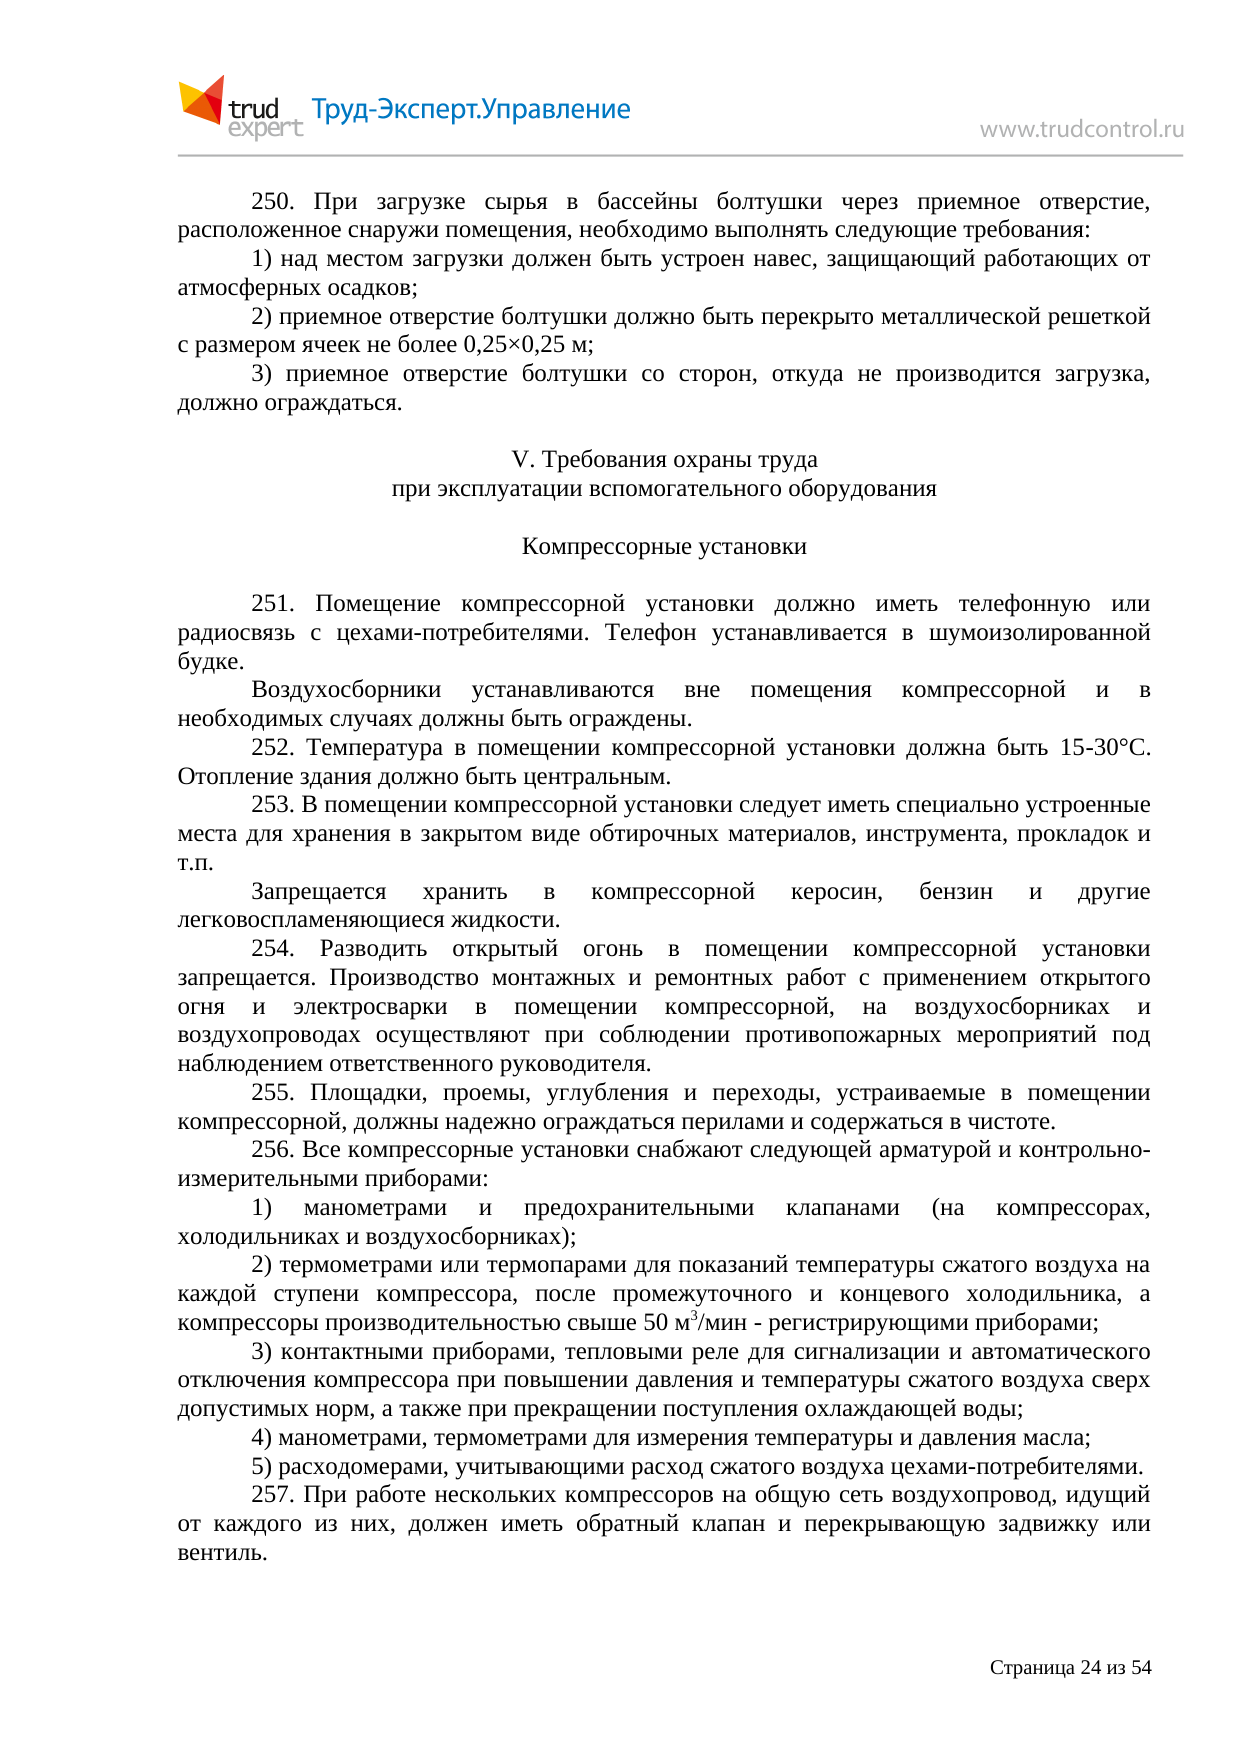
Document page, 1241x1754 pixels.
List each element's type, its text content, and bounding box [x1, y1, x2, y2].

text 251. Помещение компрессорной установки должно иметь телефонную или радиосвязь с цехами-потребителями. Телефон устанавливается в шумоизолированной будке. [177, 588, 1152, 674]
list 257. При работе нескольких компрессоров на общую сеть воздухопровод, идущий от каждого из них, должен иметь обратный клапан и перекрывающую задвижку или вентиль. [177, 1479, 1152, 1566]
subtitle при эксплуатации вспомогательного оборудования [177, 473, 1152, 502]
text 4) манометрами, термометрами для измерения температуры и давления масла; [177, 1422, 1152, 1451]
list Запрещается хранить в компрессорной керосин, бензин и другие легковоспламеняющиеся жидкости. [177, 876, 1152, 933]
text 2) приемное отверстие болтушки должно быть перекрыто металлической решеткой с размером ячеек не более 0,25×0,25 м; [177, 301, 1152, 358]
list 252. Температура в помещении компрессорной установки должна быть 15-30°С. Отопление здания должно быть центральным. [177, 732, 1152, 789]
list 254. Разводить открытый огонь в помещении компрессорной установки запрещается. Производство монтажных и ремонтных работ с применением открытого огня и электросварки в помещении компрессорной, на воздухосборниках и воздухопроводах осуществляют при соблюдении противопожарных мероприятий под наблюдением ответственного руководителя. [177, 933, 1152, 1077]
list 250. При загрузке сырья в бассейны болтушки через приемное отверстие, расположенное снаружи помещения, необходимо выполнять следующие требования: [177, 186, 1152, 243]
text 5) расходомерами, учитывающими расход сжатого воздуха цехами-потребителями. [177, 1451, 1152, 1479]
subtitle Компрессорные установки [177, 531, 1152, 559]
text Воздухосборники устанавливаются вне помещения компрессорной и в необходимых случаях должны быть ограждены. [177, 674, 1152, 732]
text 1) манометрами и предохранительными клапанами (на компрессорах, холодильниках и воздухосборниках); [177, 1192, 1152, 1249]
list 253. В помещении компрессорной установки следует иметь специально устроенные места для хранения в закрытом виде обтирочных материалов, инструмента, прокладок и т.п. [177, 789, 1152, 876]
text 3) приемное отверстие болтушки со сторон, откуда не производится загрузка, должно ограждаться. [177, 358, 1152, 416]
text 3) контактными приборами, тепловыми реле для сигнализации и автоматического отключения компрессора при повышении давления и температуры сжатого воздуха сверх допустимых норм, а также при прекращении поступления охлаждающей воды; [177, 1336, 1152, 1422]
list 255. Площадки, проемы, углубления и переходы, устраиваемые в помещении компрессорной, должны надежно ограждаться перилами и содержаться в чистоте. [177, 1077, 1152, 1134]
text 2) термометрами или термопарами для показаний температуры сжатого воздуха на каждой ступени компрессора, после промежуточного и концевого холодильника, а компрессоры производительностью свыше 50 м3/мин - регистрирующими приборами; [177, 1249, 1152, 1336]
text 1) над местом загрузки должен быть устроен навес, защищающий работающих от атмосферных осадков; [177, 243, 1152, 301]
list 256. Все компрессорные установки снабжают следующей арматурой и контрольно-измерительными приборами: [177, 1134, 1152, 1192]
subtitle V. Требования охраны труда [177, 444, 1152, 473]
picture [177, 75, 1184, 157]
